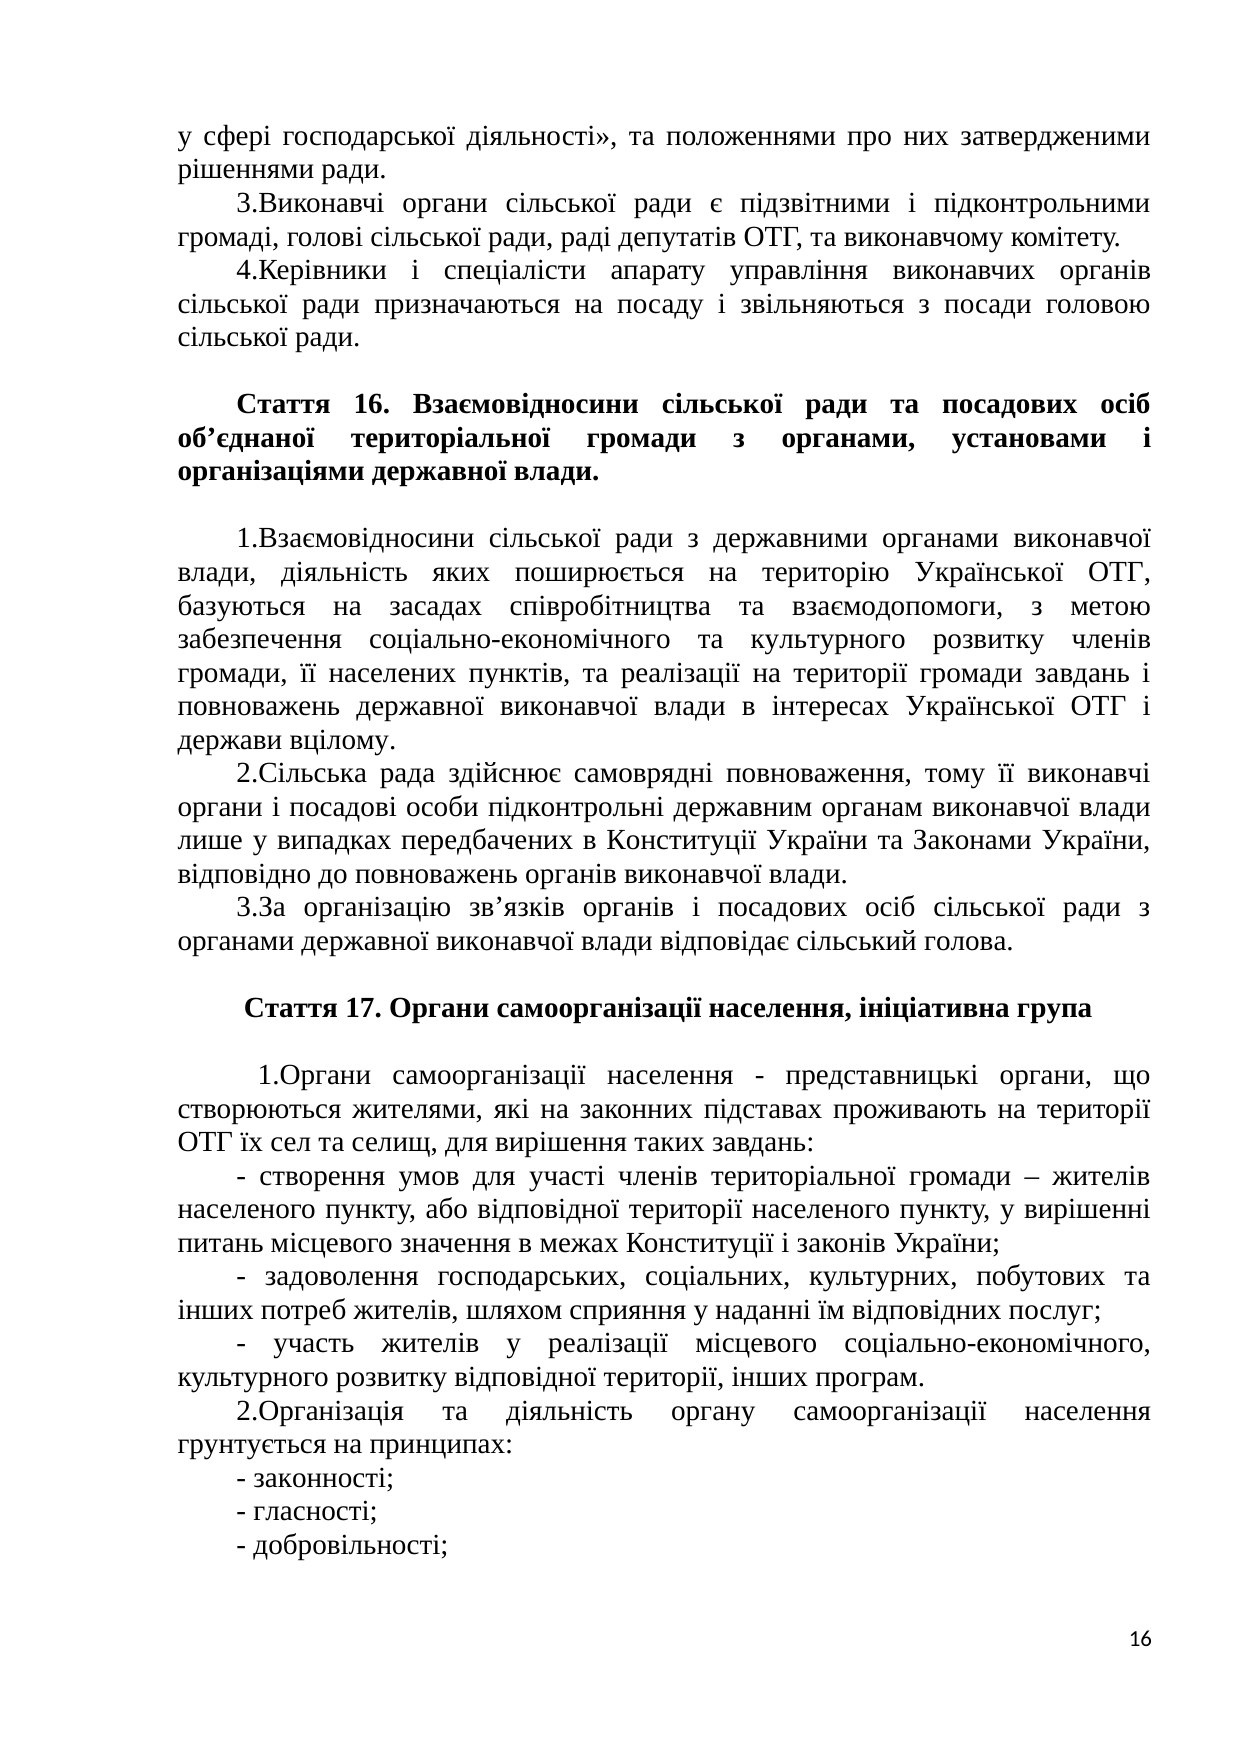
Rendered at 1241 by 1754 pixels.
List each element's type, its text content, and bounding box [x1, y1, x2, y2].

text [177, 118, 1152, 185]
text - гласності; [177, 1493, 1152, 1527]
text 4.Керівники і спеціалісти апарату управління виконавчих органів сільської ради призначаються на посаду і звільняються з посади головою сільської ради. [177, 252, 1152, 353]
text - задоволення господарських, соціальних, культурних, побутових та інших потреб жителів, шляхом сприяння у наданні їм відповідних послуг; [177, 1258, 1152, 1326]
text 2.Організація та діяльність органу самоорганізації населення грунтується на принципах: [177, 1393, 1152, 1460]
text Стаття 17. Органи самоорганізації населення, ініціативна група [177, 990, 1152, 1024]
text Стаття 16. Взаємовідносини сільської ради та посадових осіб об’єднаної територіальної громади з органами, установами і організаціями державної влади. [177, 386, 1152, 487]
text 3.За організацію зв’язків органів і посадових осіб сільської ради з органами державної виконавчої влади відповідає сільський голова. [177, 889, 1152, 957]
text 1.Органи самоорганізації населення - представницькі органи, що створюються жителями, які на законних підставах проживають на території ОТГ їх сел та селищ, для вирішення таких завдань: [177, 1057, 1152, 1158]
text 3.Виконавчі органи сільської ради є підзвітними і підконтрольними громаді, голові сільської ради, раді депутатів ОТГ, та виконавчому комітету. [177, 185, 1152, 252]
text - законності; [177, 1460, 1152, 1493]
text - участь жителів у реалізації місцевого соціально-економічного, культурного розвитку відповідної території, інших програм. [177, 1326, 1152, 1393]
text - створення умов для участі членів територіальної громади – жителів населеного пункту, або відповідної території населеного пункту, у вирішенні питань місцевого значення в межах Конституції і законів України; [177, 1158, 1152, 1258]
text 1.Взаємовідносини сільської ради з державними органами виконавчої влади, діяльність яких поширюється на територію Української ОТГ, базуються на засадах співробітництва та взаємодопомоги, з метою забезпечення соціально-економічного та культурного розвитку членів громади, її населених пунктів, та реалізації на території громади завдань і повноважень державної виконавчої влади в інтересах Української ОТГ і держави вцілому. [177, 521, 1152, 755]
text 2.Сільська рада здійснює самоврядні повноваження, тому її виконавчі органи і посадові особи підконтрольні державним органам виконавчої влади лише у випадках передбачених в Конституції України та Законами України, відповідно до повноважень органів виконавчої влади. [177, 755, 1152, 889]
text - добровільності; [177, 1527, 1152, 1560]
